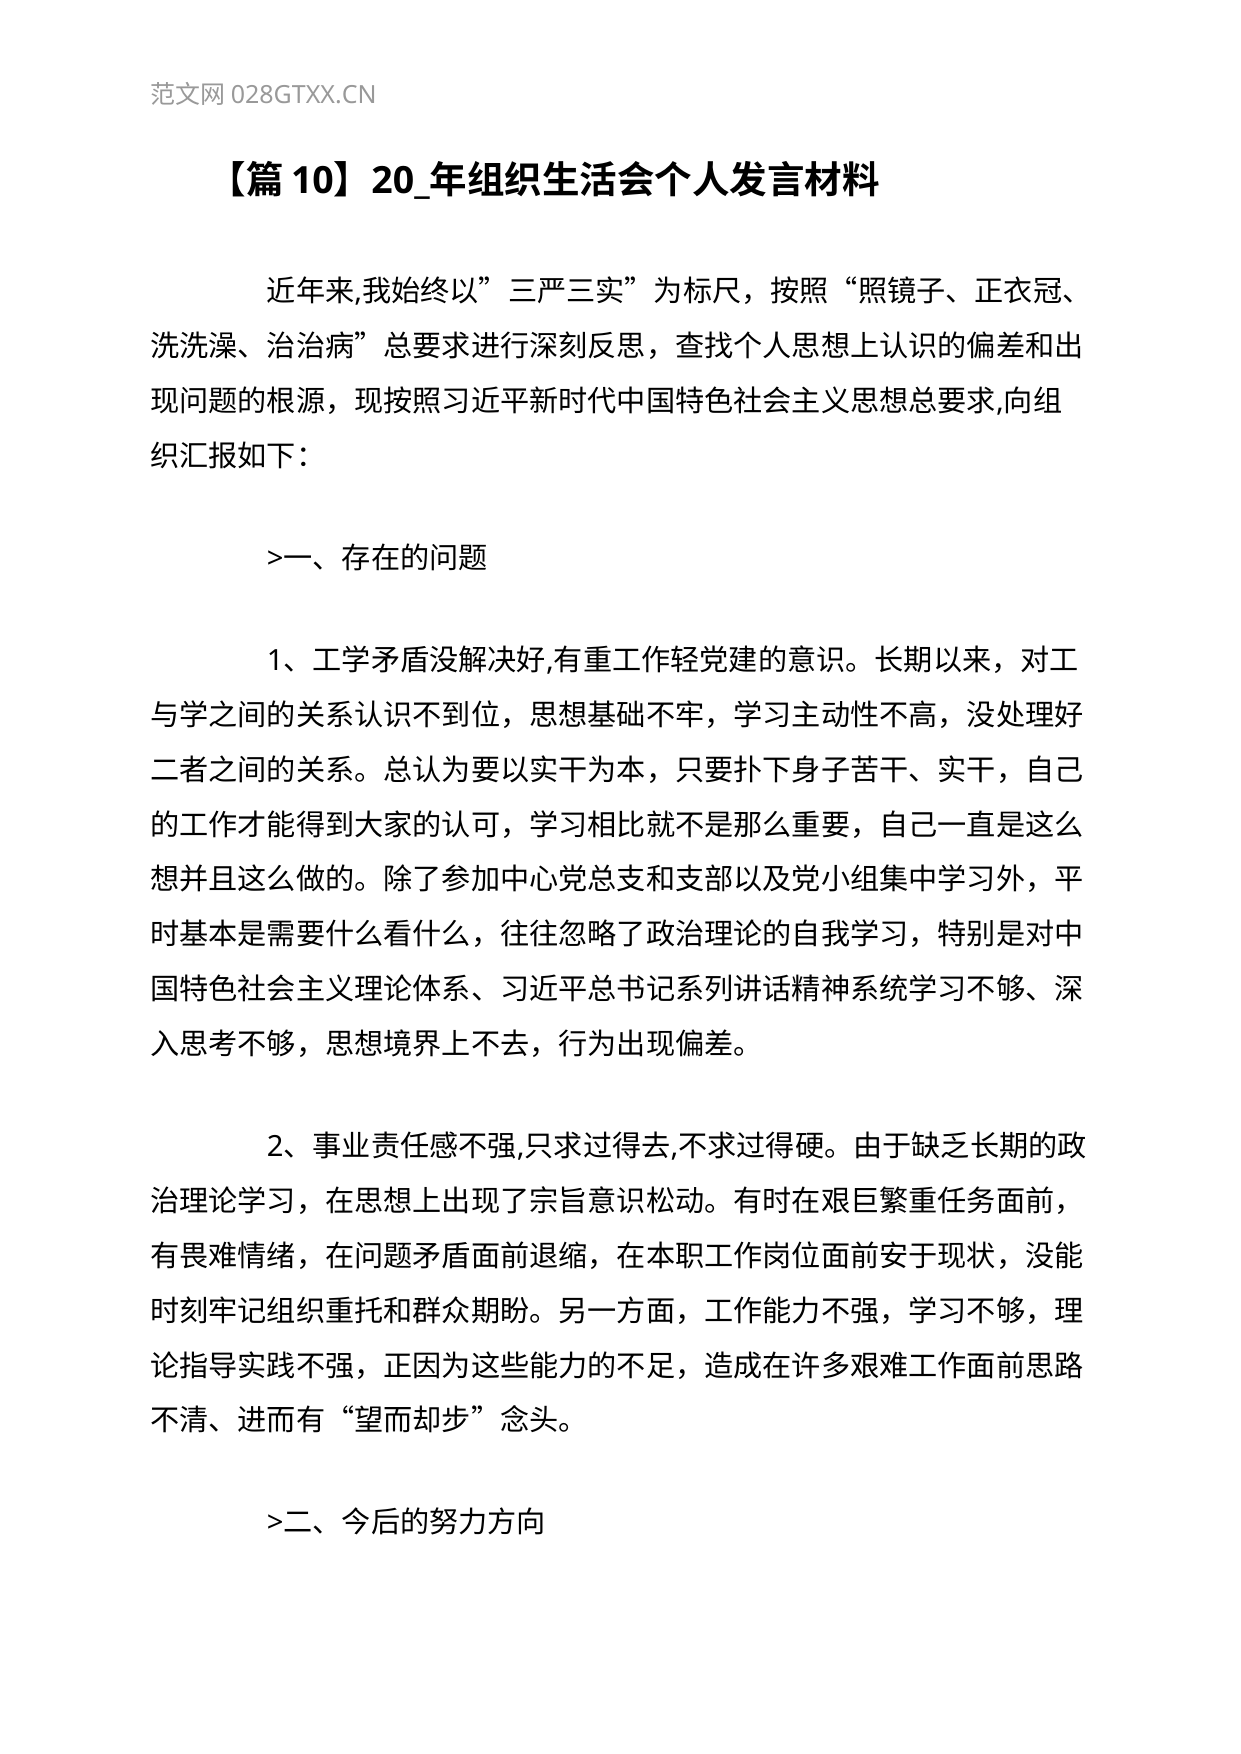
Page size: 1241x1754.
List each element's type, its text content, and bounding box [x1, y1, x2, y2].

text 近年来,我始终以”三严三实”为标尺，按照“照镜子、正衣冠、洗洗澡、治治病”总要求进行深刻反思，查找个人思想上认识的偏差和出现问题的根源，现按照习近平新时代中国特色社会主义思想总要求,向组织汇报如下： [150, 268, 1090, 475]
text >一、存在的问题 [150, 534, 1090, 577]
text 【篇10】20_年组织生活会个人发言材料 [150, 150, 1090, 204]
text 1、工学矛盾没解决好,有重工作轻党建的意识。长期以来，对工与学之间的关系认识不到位，思想基础不牢，学习主动性不高，没处理好二者之间的关系。总认为要以实干为本，只要扑下身子苦干、实干，自己的工作才能得到大家的认可，学习相比就不是那么重要，自己一直是这么想并且这么做的。除了参加中心党总支和支部以及党小组集中学习外，平时基本是需要什么看什么，往往忽略了政治理论的自我学习，特别是对中国特色社会主义理论体系、习近平总书记系列讲话精神系统学习不够、深入思考不够，思想境界上不去，行为出现偏差。 [150, 636, 1090, 1063]
text 2、事业责任感不强,只求过得去,不求过得硬。由于缺乏长期的政治理论学习，在思想上出现了宗旨意识松动。有时在艰巨繁重任务面前，有畏难情绪，在问题矛盾面前退缩，在本职工作岗位面前安于现状，没能时刻牢记组织重托和群众期盼。另一方面，工作能力不强，学习不够，理论指导实践不强，正因为这些能力的不足，造成在许多艰难工作面前思路不清、进而有“望而却步”念头。 [150, 1122, 1090, 1439]
text >二、今后的努力方向 [150, 1499, 1090, 1541]
